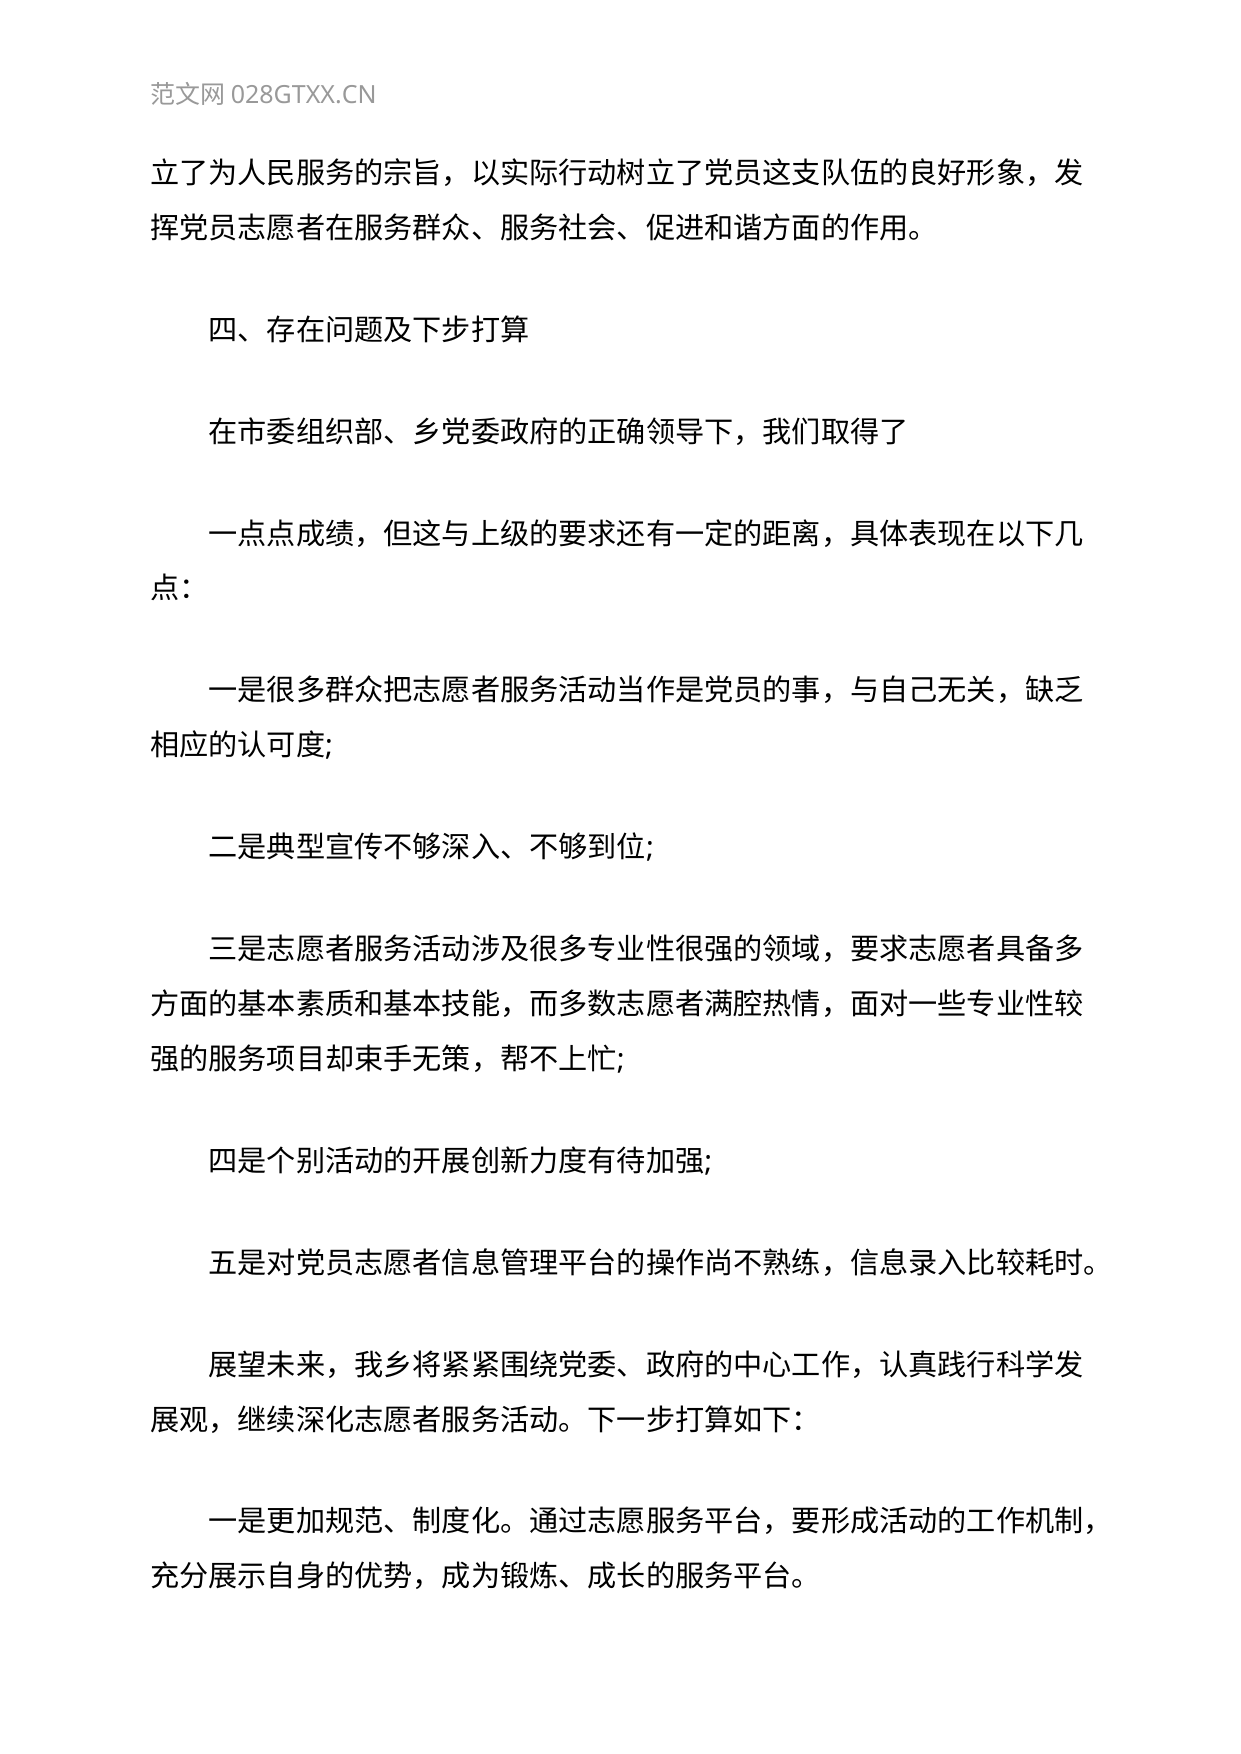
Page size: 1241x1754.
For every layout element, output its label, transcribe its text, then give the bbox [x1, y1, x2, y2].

text 三是志愿者服务活动涉及很多专业性很强的领域，要求志愿者具备多方面的基本素质和基本技能，而多数志愿者满腔热情，面对一些专业性较强的服务项目却束手无策，帮不上忙; [150, 926, 1090, 1078]
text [150, 150, 1090, 247]
text 在市委组织部、乡党委政府的正确领导下，我们取得了 [150, 408, 1090, 451]
text 一点点成绩，但这与上级的要求还有一定的距离，具体表现在以下几点： [150, 510, 1090, 607]
text 一是更加规范、制度化。通过志愿服务平台，要形成活动的工作机制，充分展示自身的优势，成为锻炼、成长的服务平台。 [150, 1498, 1090, 1595]
text 一是很多群众把志愿者服务活动当作是党员的事，与自己无关，缺乏相应的认可度; [150, 667, 1090, 764]
text 四、存在问题及下步打算 [150, 307, 1090, 349]
text 二是典型宣传不够深入、不够到位; [150, 824, 1090, 866]
text 四是个别活动的开展创新力度有待加强; [150, 1137, 1090, 1180]
text 展望未来，我乡将紧紧围绕党委、政府的中心工作，认真践行科学发展观，继续深化志愿者服务活动。下一步打算如下： [150, 1341, 1090, 1438]
text 五是对党员志愿者信息管理平台的操作尚不熟练，信息录入比较耗时。 [150, 1239, 1090, 1282]
